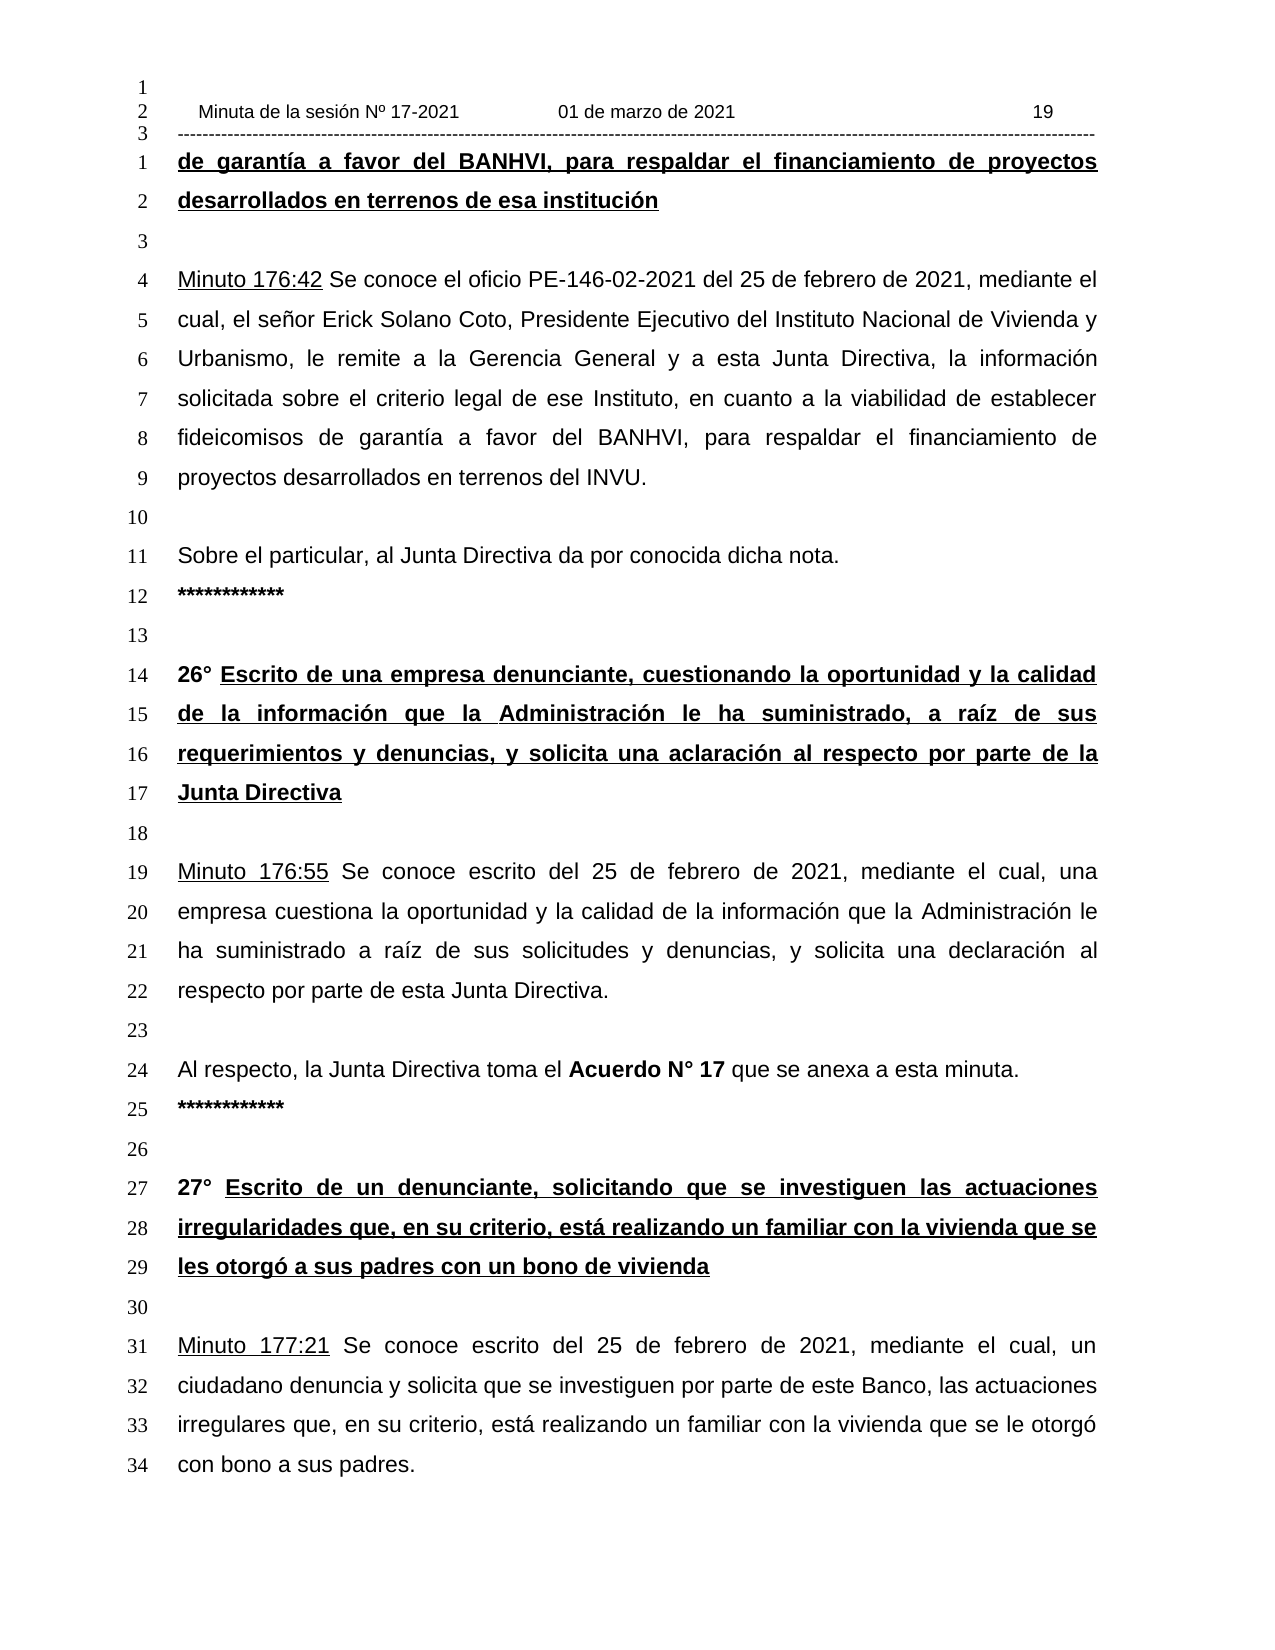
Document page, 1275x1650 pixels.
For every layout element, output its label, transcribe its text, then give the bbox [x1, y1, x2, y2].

text ************ [177, 1095, 1098, 1122]
text Sobre el particular, al Junta Directiva da por conocida dicha nota. [177, 542, 1098, 569]
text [177, 148, 1098, 170]
text Al respecto, la Junta Directiva toma el Acuerdo N° 17 que se anexa a esta minuta. [177, 1056, 1098, 1082]
text 27° Escrito de un denunciante, solicitando que se investiguen las actuaciones irregularidades que, en su criterio, está realizando un familiar con la vivienda que se les otorgó a sus padres con un bono de vivienda [177, 1174, 1098, 1279]
text Minuto 176:42 Se conoce el oficio PE-146-02-2021 del 25 de febrero de 2021, mediante el cual, el señor Erick Solano Coto, Presidente Ejecutivo del Instituto Nacional de Vivienda y Urbanismo, le remite a la Gerencia General y a esta Junta Directiva, la información solicitada sobre el criterio legal de ese Instituto, en cuanto a la viabilidad de establecer fideicomisos de garantía a favor del BANHVI, para respaldar el financiamiento de proyectos desarrollados en terrenos del INVU. [177, 266, 1098, 490]
text Minuto 176:55 Se conoce escrito del 25 de febrero de 2021, mediante el cual, una empresa cuestiona la oportunidad y la calidad de la información que la Administración le ha suministrado a raíz de sus solicitudes y denuncias, y solicita una declaración al respecto por parte de esta Junta Directiva. [177, 858, 1098, 1003]
text 26° Escrito de una empresa denunciante, cuestionando la oportunidad y la calidad de la información que la Administración le ha suministrado, a raíz de sus requerimientos y denuncias, y solicita una aclaración al respecto por parte de la Junta Directiva [177, 661, 1098, 763]
text 26° Escrito de una empresa denunciante, cuestionando la oportunidad y la calidad de la información que la Administración le ha suministrado, a raíz de sus requerimientos y denuncias, y solicita una aclaración al respecto por parte de la Junta Directiva [177, 764, 1098, 806]
text Minuto 177:21 Se conoce escrito del 25 de febrero de 2021, mediante el cual, un ciudadano denuncia y solicita que se investiguen por parte de este Banco, las actuaciones irregulares que, en su criterio, está realizando un familiar con la vivienda que se le otorgó con bono a sus padres. [177, 1332, 1098, 1477]
text ************ [177, 582, 1098, 608]
